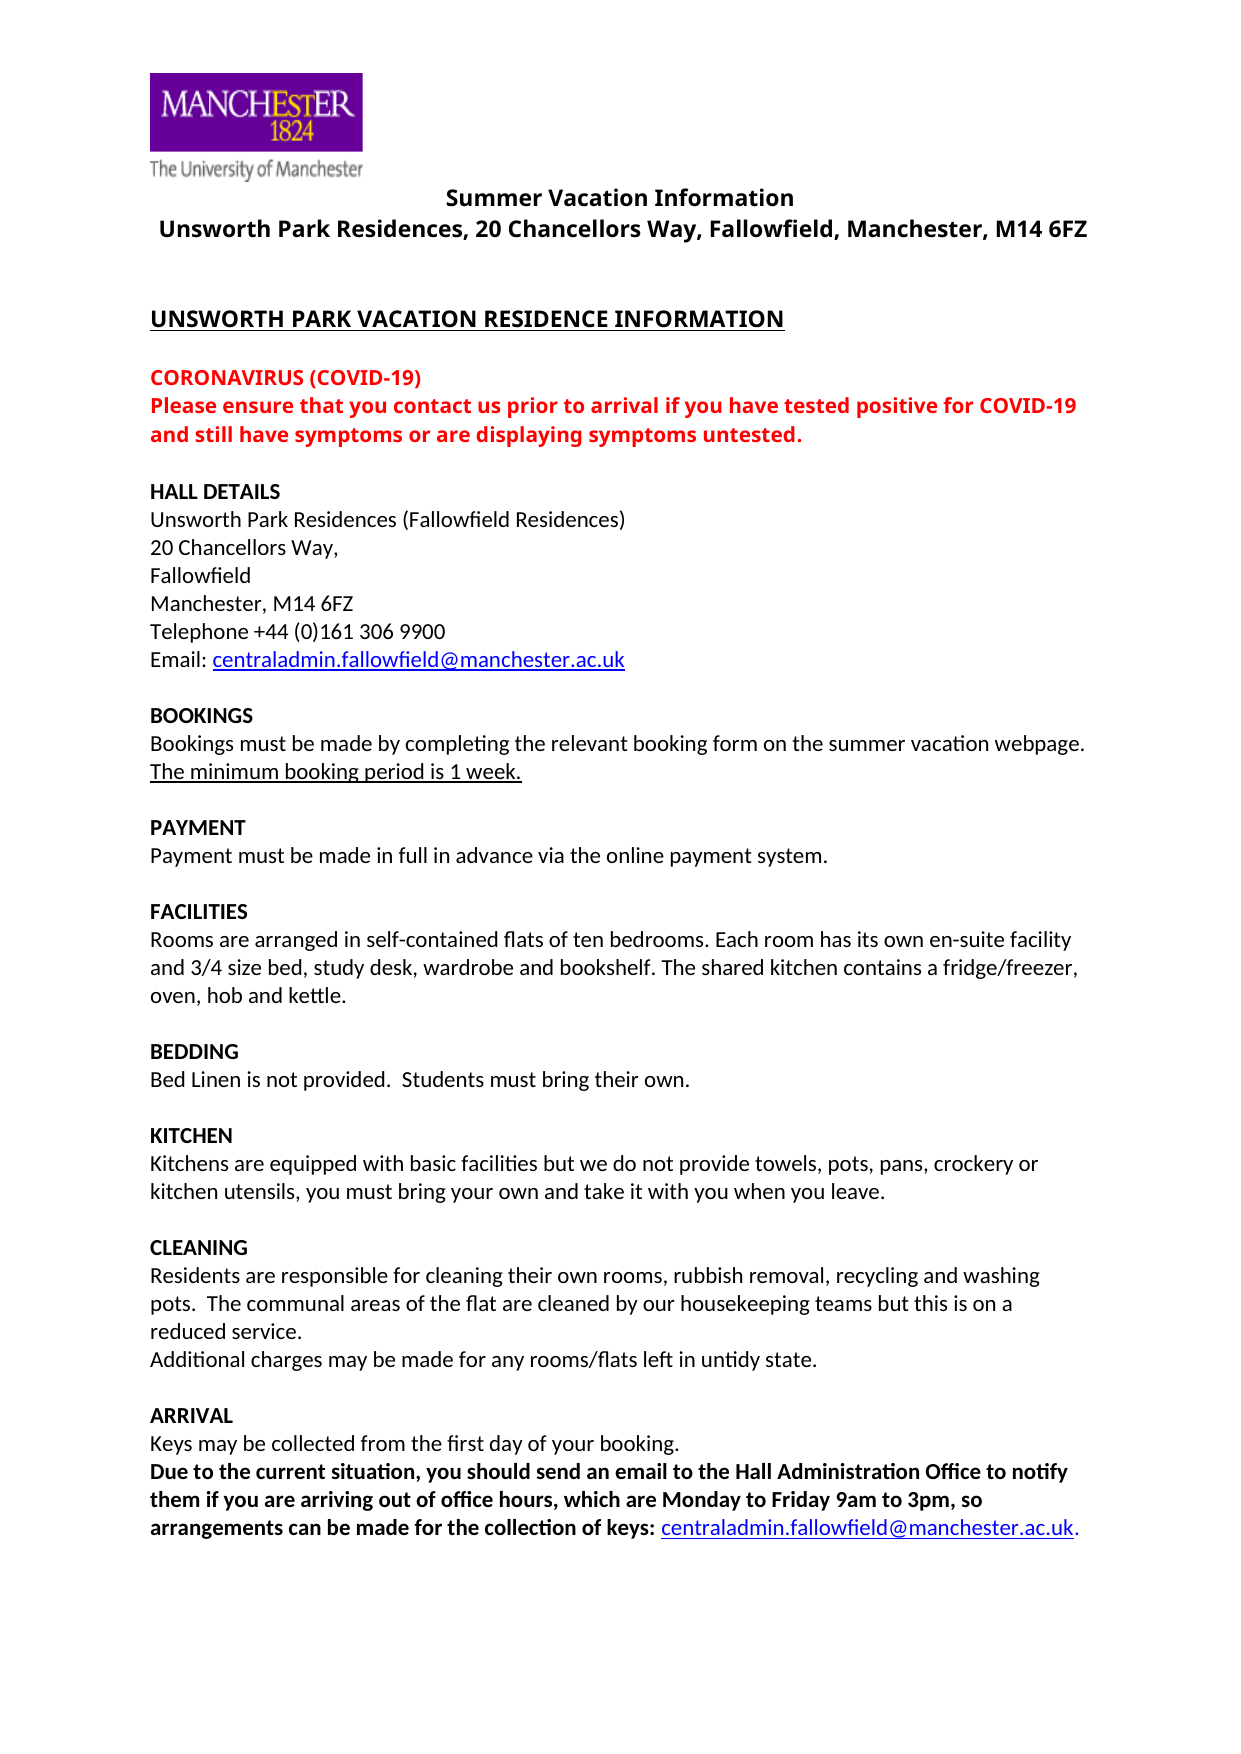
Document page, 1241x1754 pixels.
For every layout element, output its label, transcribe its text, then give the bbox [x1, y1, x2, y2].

text BOOKINGS [150, 701, 1090, 729]
text Telephone +44 (0)161 306 9900 [150, 617, 1090, 645]
text Manchester, M14 6FZ [150, 589, 1090, 617]
text BEDDING [150, 1037, 1090, 1065]
text Bookings must be made by completing the relevant booking form on the summer vacation webpage. The minimum booking period is 1 week. [150, 729, 1090, 785]
text CLEANING [150, 1233, 1090, 1261]
text Payment must be made in full in advance via the online payment system. [150, 841, 1090, 869]
text ARRIVAL [150, 1401, 1090, 1429]
text Rooms are arranged in self-contained flats of ten bedrooms. Each room has its own en-suite facility and 3/4 size bed, study desk, wardrobe and bookshelf. The shared kitchen contains a fridge/freezer, oven, hob and kettle. [150, 925, 1090, 1009]
text Due to the current situation, you should send an email to the Hall Administration Office to notify them if you are arriving out of office hours, which are Monday to Friday 9am to 3pm, so arrangements can be made for the collection of keys: centraladmin.fallowfield@manchester.ac.uk. [150, 1457, 1090, 1542]
text Unsworth Park Residences (Fallowfield Residences) [150, 505, 1090, 533]
text Keys may be collected from the first day of your booking. [150, 1429, 1090, 1457]
text KITCHEN [150, 1121, 1090, 1149]
text UNSWORTH PARK VACATION RESIDENCE INFORMATION [150, 303, 1090, 334]
picture [150, 73, 363, 182]
text Email: centraladmin.fallowfield@manchester.ac.uk [150, 645, 1090, 673]
text Additional charges may be made for any rooms/flats left in untidy state. [150, 1345, 1090, 1373]
text 20 Chancellors Way, [150, 533, 1090, 561]
text Please ensure that you contact us prior to arrival if you have tested positive for COVID-19 and still have symptoms or are displaying symptoms untested. [150, 391, 1090, 448]
text FACILITIES [150, 897, 1090, 925]
text CORONAVIRUS (COVID-19) [150, 363, 1090, 391]
text HALL DETAILS [150, 477, 1090, 505]
text Bed Linen is not provided. Students must bring their own. [150, 1065, 1090, 1093]
text Kitchens are equipped with basic facilities but we do not provide towels, pots, pans, crockery or kitchen utensils, you must bring your own and take it with you when you leave. [150, 1149, 1090, 1205]
text Fallowfield [150, 561, 1090, 589]
text PAYMENT [150, 813, 1090, 841]
text Residents are responsible for cleaning their own rooms, rubbish removal, recycling and washing pots. The communal areas of the flat are cleaned by our housekeeping teams but this is on a reduced service. [150, 1261, 1090, 1345]
